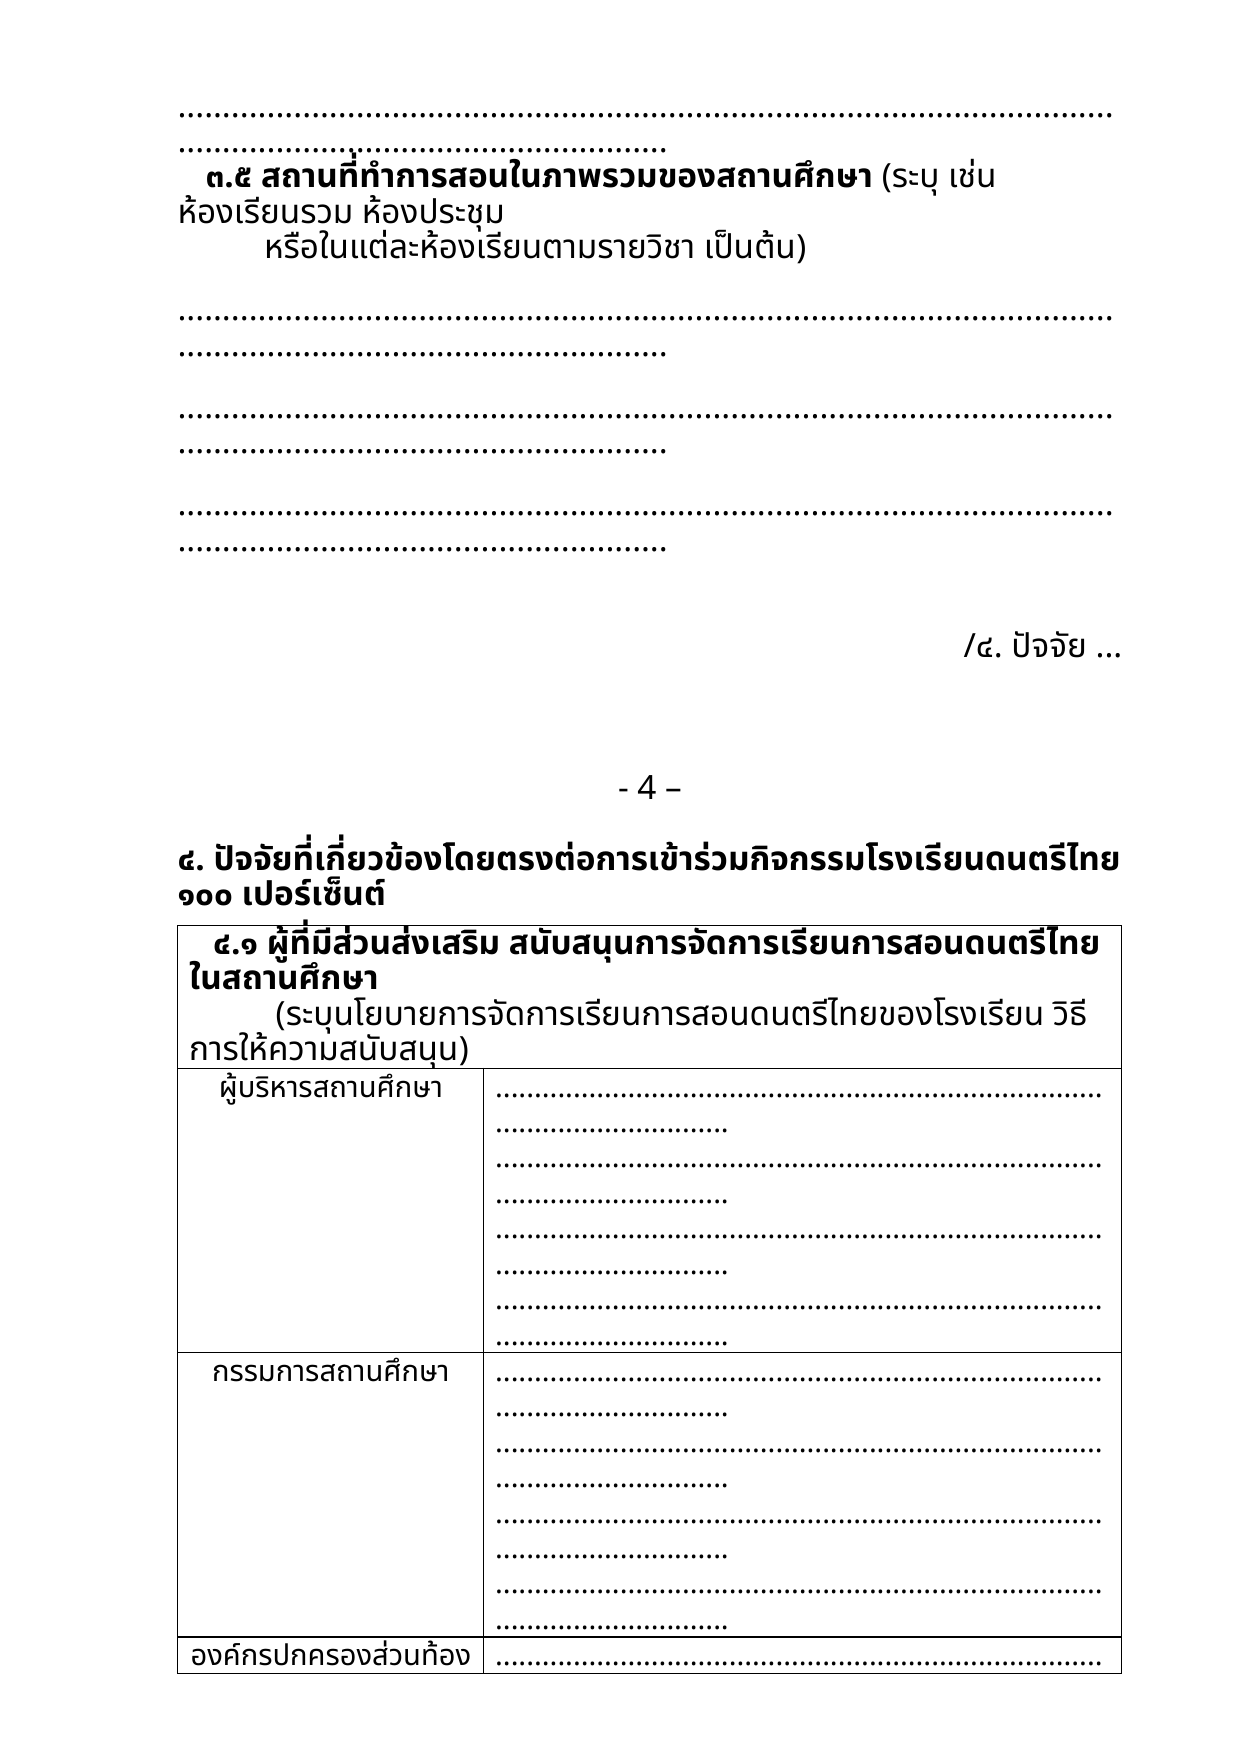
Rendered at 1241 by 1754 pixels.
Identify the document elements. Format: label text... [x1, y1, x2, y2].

text หรือในแต่ละห้องเรียนตามรายวิชา เป็นต้น) [177, 230, 1122, 266]
text - 4 – [177, 771, 1122, 806]
text ๔. ปัจจัยที่เกี่ยวข้องโดยตรงต่อการเข้าร่วมกิจกรรมโรงเรียนดนตรีไทย ๑๐๐ เปอร์เซ็นต์ [177, 842, 1122, 912]
table_header ๔.๑ ผู้ที่มีส่วนส่งเสริม สนับสนุนการจัดการเรียนการสอนดนตรีไทยในสถานศึกษา (ระบุนโยบายการจัดการเรียนการสอนดนตรีไทยของโรงเรียน วิธีการให้ความสนับสนุน) [178, 926, 1121, 1068]
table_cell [484, 1353, 1121, 1636]
table_cell กรรมการสถานศึกษา [178, 1353, 483, 1636]
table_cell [484, 1638, 1121, 1673]
text /๔. ปัจจัย ... [177, 629, 1122, 664]
table_cell ผู้บริหารสถานศึกษา [178, 1069, 483, 1352]
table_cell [178, 1638, 483, 1673]
text ๓.๕ สถานที่ทำการสอนในภาพรวมของสถานศึกษา (ระบุ เช่น ห้องเรียนรวม ห้องประชุม [177, 159, 1122, 230]
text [177, 89, 1122, 159]
